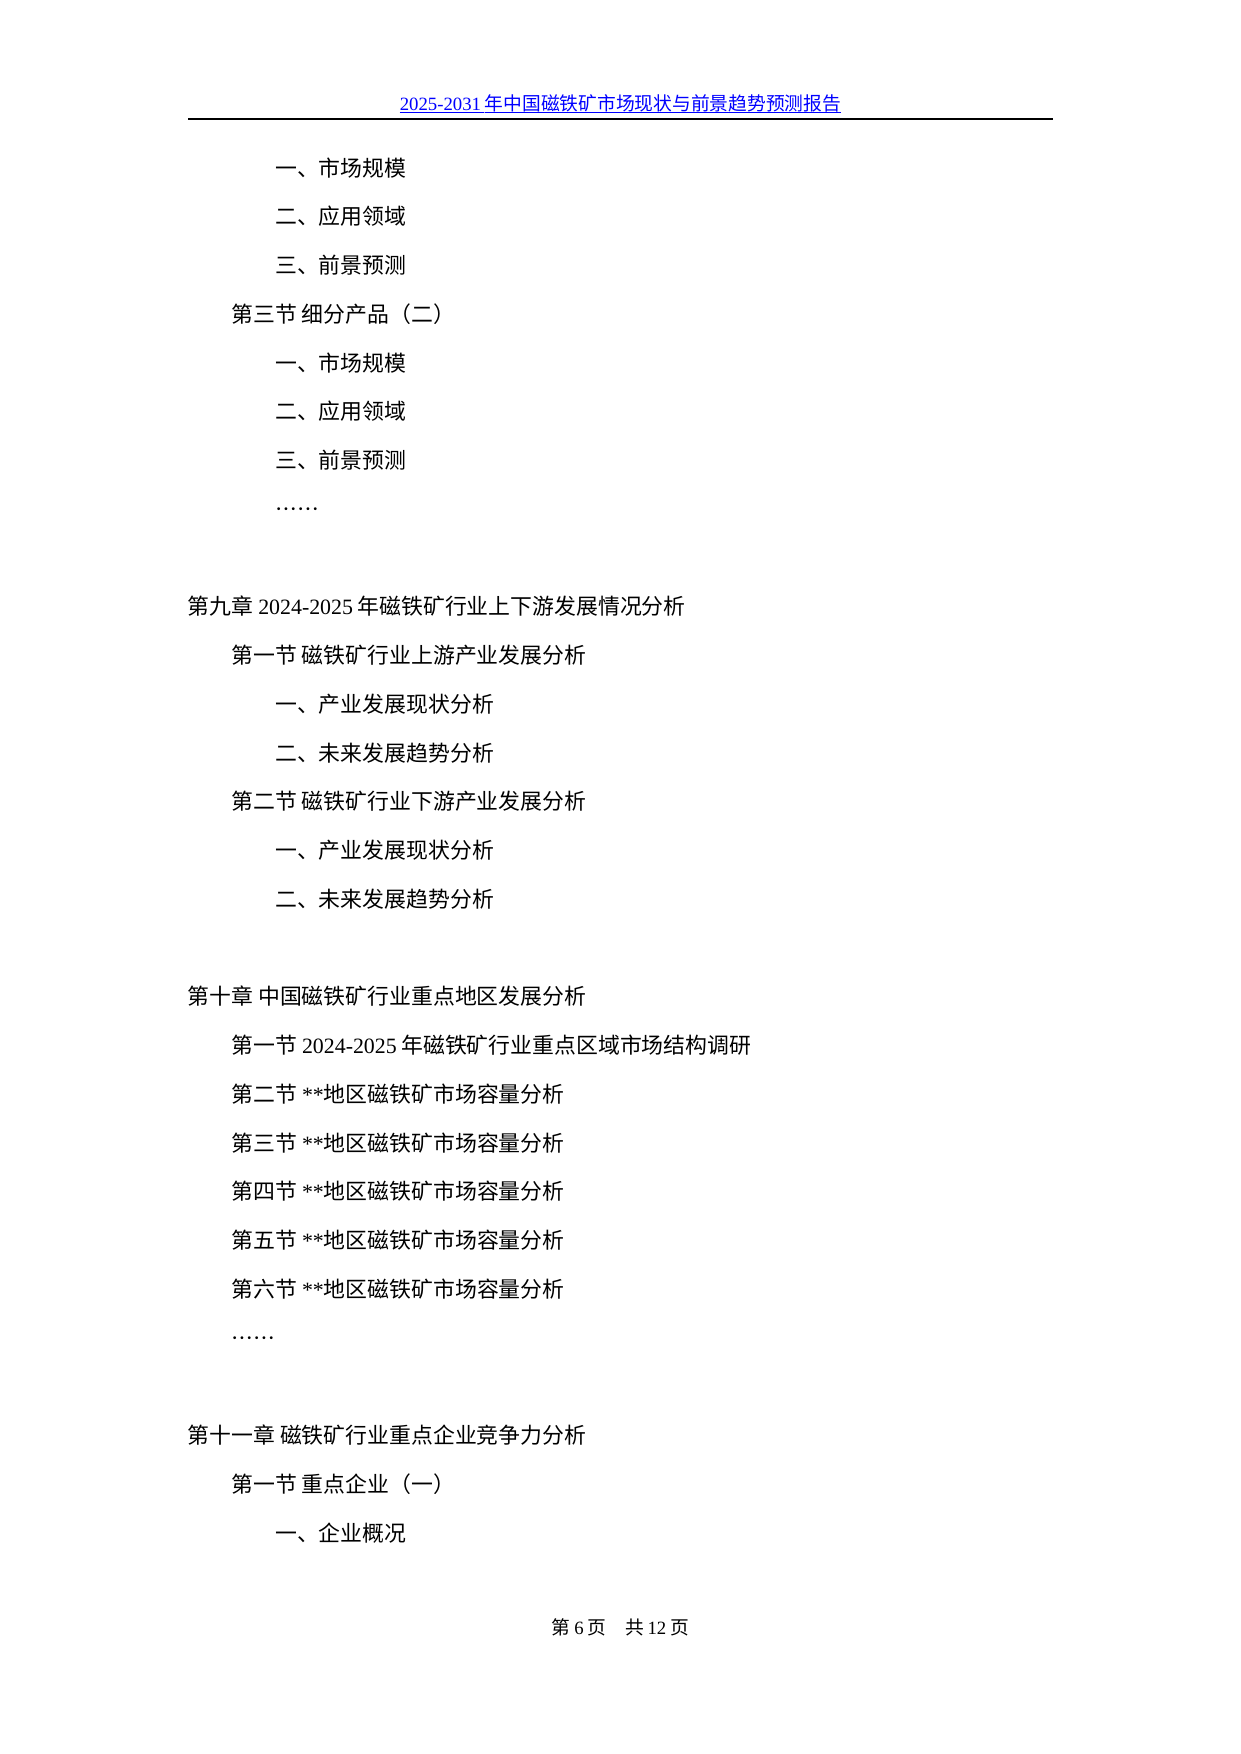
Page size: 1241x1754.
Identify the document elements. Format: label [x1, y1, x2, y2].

text [187, 150, 1053, 1548]
